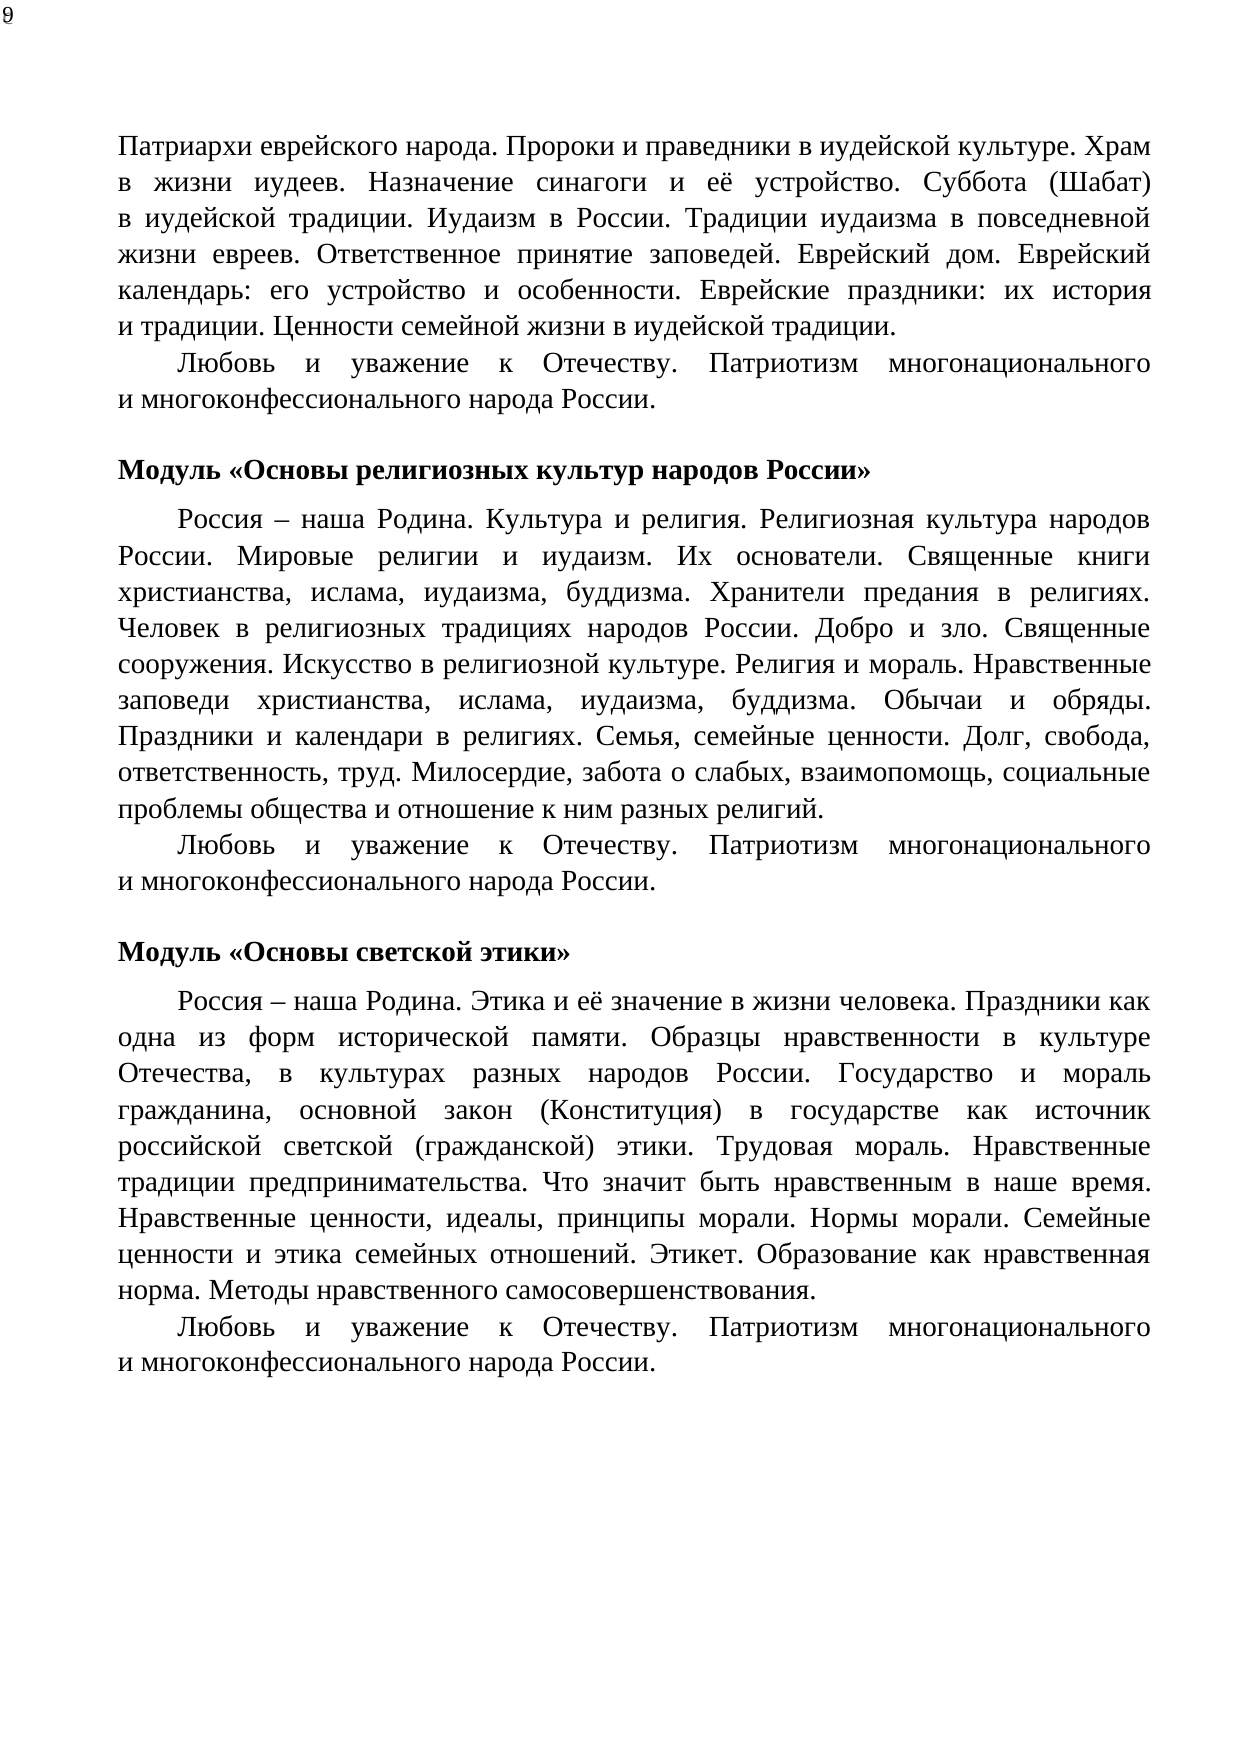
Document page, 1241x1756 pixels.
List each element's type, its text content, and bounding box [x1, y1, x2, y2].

text Россия – наша Родина. Культура и религия. Религиозная культура народов России. Мировые религии и иудаизм. Их основатели. Священные книги христианства, ислама, иудаизма, буддизма. Хранители предания в религиях. Человек в религиозных традициях народов России. Добро и зло. Священные сооружения. Искусство в религиозной культуре. Религия и мораль. Нравственные заповеди христианства, ислама, иудаизма, буддизма. Обычаи и обряды. Праздники и календари в религиях. Семья, семейные ценности. Долг, свобода, ответственность, труд. Милосердие, забота о слабых, взаимопомощь, социальные проблемы общества и отношение к ним разных религий. [118, 502, 1151, 824]
text Любовь и уважение к Отечеству. Патриотизм многонационального и многоконфессионального народа России. [118, 827, 1151, 896]
text Патриархи еврейского народа. Пророки и праведники в иудейской культуре. Храм в жизни иудеев. Назначение синагоги и её устройство. Суббота (Шабат) в иудейской традиции. Иудаизм в России. Традиции иудаизма в повседневной жизни евреев. Ответственное принятие заповедей. Еврейский дом. Еврейский календарь: его устройство и особенности. Еврейские праздники: их история и традиции. Ценности семейной жизни в иудейской традиции. [118, 128, 1152, 342]
text Любовь и уважение к Отечеству. Патриотизм многонационального и многоконфессионального народа России. [118, 345, 1151, 414]
subtitle Модуль «Основы светской этики» [118, 934, 1166, 967]
text Любовь и уважение к Отечеству. Патриотизм многонационального и многоконфессионального народа России. [118, 1309, 1151, 1378]
text Россия – наша Родина. Этика и её значение в жизни человека. Праздники как одна из форм исторической памяти. Образцы нравственности в культуре Отечества, в культурах разных народов России. Государство и мораль гражданина, основной закон (Конституция) в государстве как источник российской светской (гражданской) этики. Трудовая мораль. Нравственные традиции предпринимательства. Что значит быть нравственным в наше время. Нравственные ценности, идеалы, принципы морали. Нормы морали. Семейные ценности и этика семейных отношений. Этикет. Образование как нравственная норма. Методы нравственного самосовершенствования. [118, 983, 1152, 1306]
subtitle Модуль «Основы религиозных культур народов России» [118, 452, 1166, 486]
